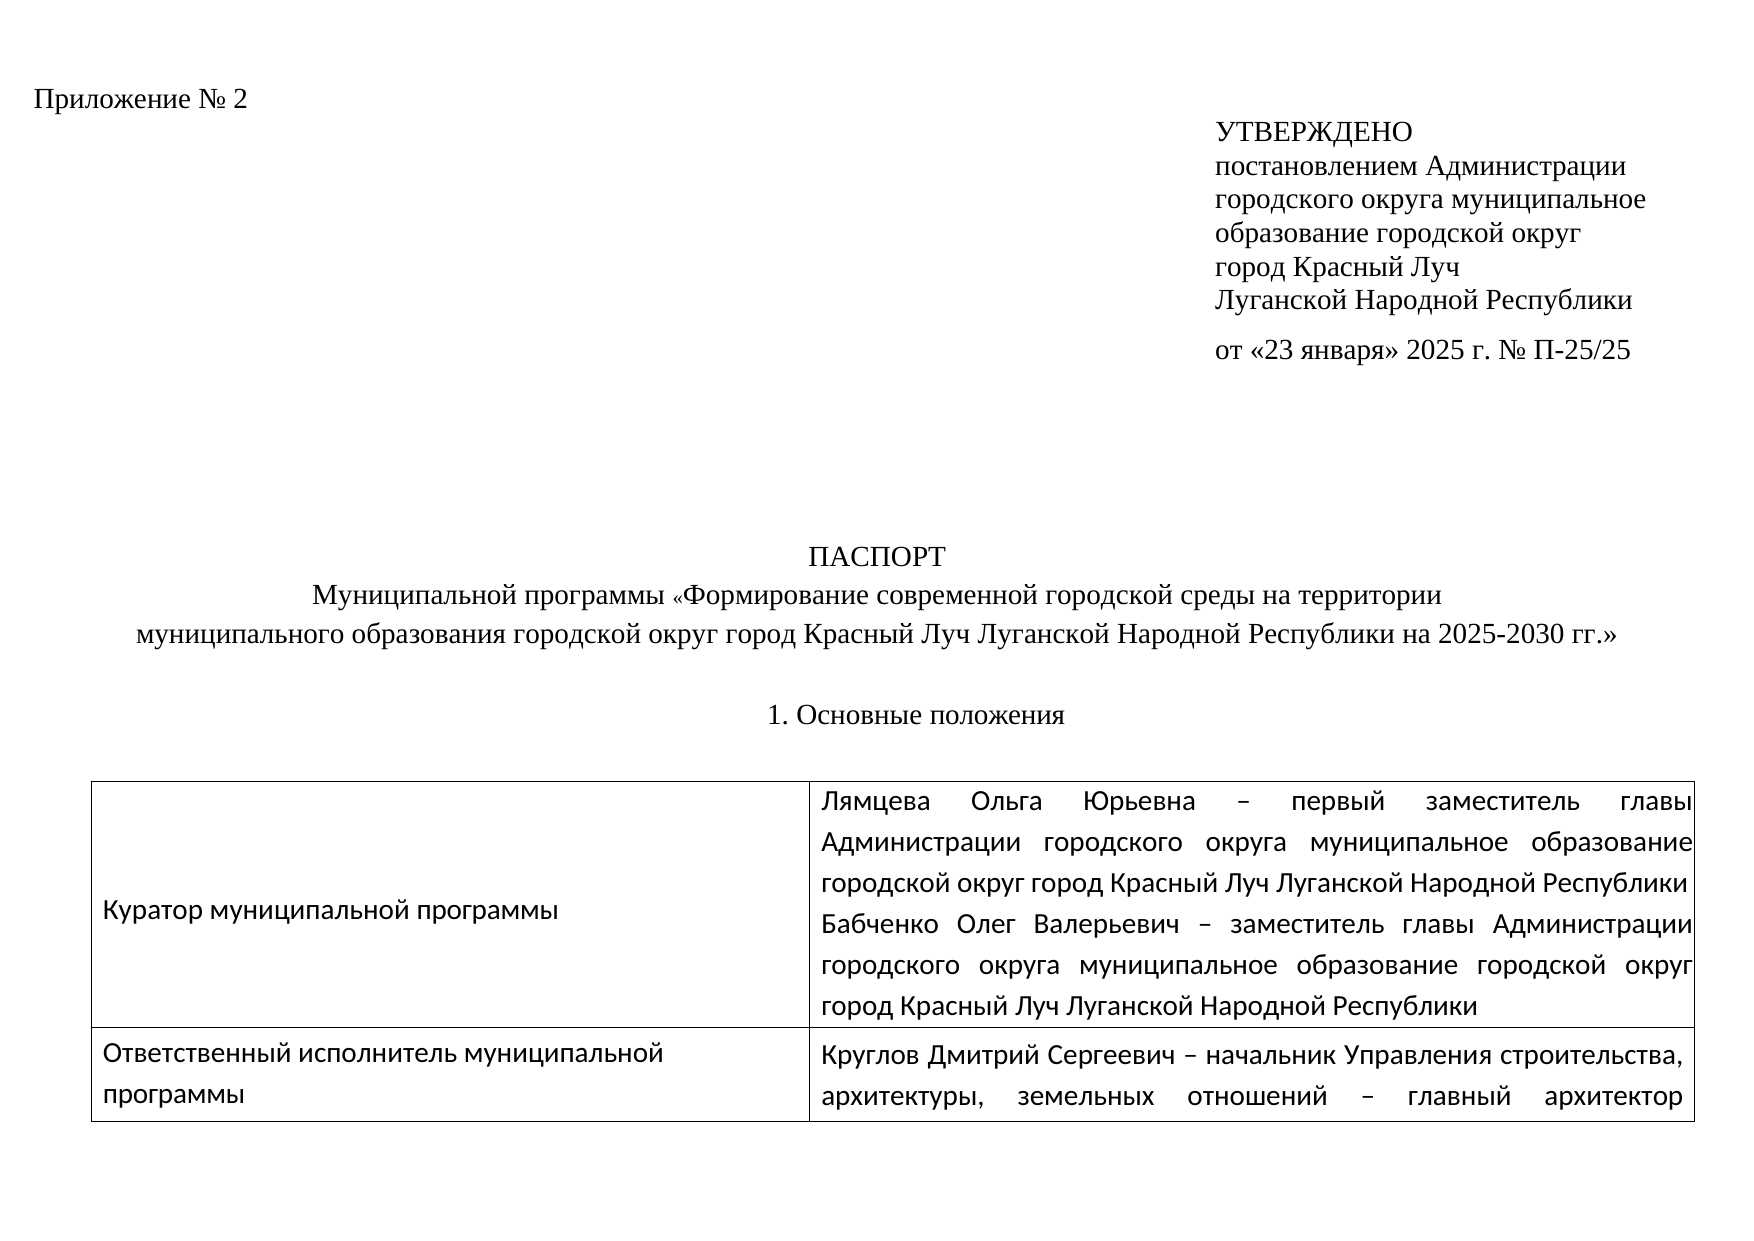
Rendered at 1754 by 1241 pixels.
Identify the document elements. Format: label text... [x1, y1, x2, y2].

text постановлением Администрации [33, 148, 1725, 182]
text от «23 января» 2025 г. № П-25/25 [33, 332, 1725, 366]
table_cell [810, 1028, 1694, 1121]
text образование городской округ [1141, 215, 1725, 249]
text город Красный Луч [33, 249, 1725, 282]
text УТВЕРЖДЕНО [1141, 114, 1725, 148]
text ПАСПОРТ [103, 539, 1651, 572]
table_header Лямцева Ольга Юрьевна – первый заместитель главы Администрации городского округа муниципальное образование городской округ город Красный Луч Луганской Народной Республики Бабченко Олег Валерьевич – заместитель главы Администрации городского округа муниципальное образование городской округ город Красный Луч Луганской Народной Республики [810, 782, 1694, 1027]
text Приложение № 2 [33, 81, 1725, 114]
text Муниципальной программы «Формирование современной городской среды на территории [103, 577, 1651, 611]
text муниципального образования городской округ город Красный Луч Луганской Народной Республики на 2025-2030 гг.» [103, 616, 1651, 649]
table_header Куратор муниципальной программы [92, 782, 809, 1027]
text городского округа муниципальное [1141, 182, 1725, 215]
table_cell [92, 1028, 809, 1121]
text Луганской Народной Республики [33, 282, 1725, 316]
list 1. Основные положения [92, 697, 1725, 730]
